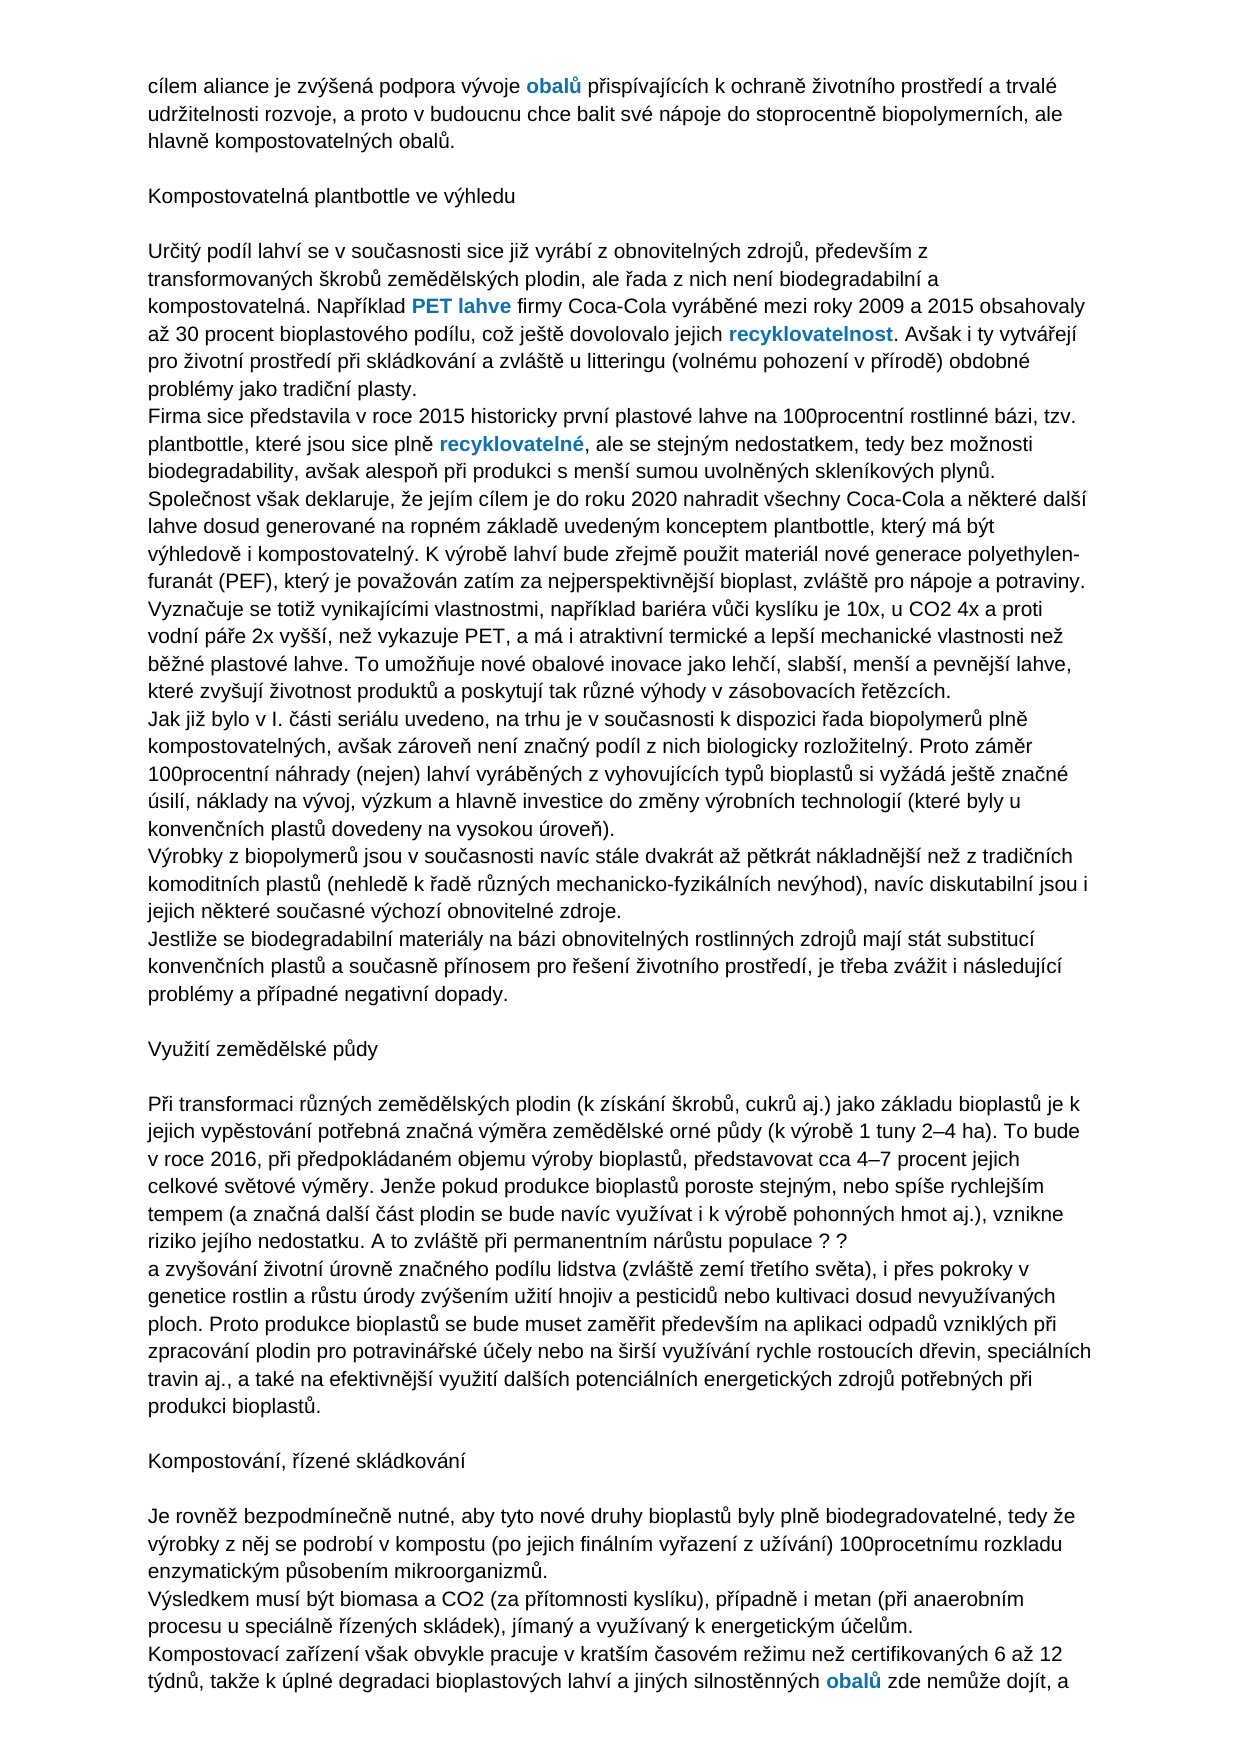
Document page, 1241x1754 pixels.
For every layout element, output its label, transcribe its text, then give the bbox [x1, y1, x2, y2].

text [148, 1641, 1093, 1693]
text a zvyšování životní úrovně značného podílu lidstva (zvláště zemí třetího světa), i přes pokroky v genetice rostlin a růstu úrody zvýšením užití hnojiv a pesticidů nebo kultivaci dosud nevyužívaných ploch. Proto produkce bioplastů se bude muset zaměřit především na aplikaci odpadů vzniklých při zpracování plodin pro potravinářské účely nebo na širší využívání rychle rostoucích dřevin, speciálních travin aj., a také na efektivnější využití dalších potenciálních energetických zdrojů potřebných při produkci bioplastů. [148, 1256, 1093, 1418]
text Výsledkem musí být biomasa a CO2 (za přítomnosti kyslíku), případně i metan (při anaerobním procesu u speciálně řízených skládek), jímaný a využívaný k energetickým účelům. [148, 1586, 1093, 1638]
text Jak již bylo v I. části seriálu uvedeno, na trhu je v současnosti k dispozici řada biopolymerů plně kompostovatelných, avšak zároveň není značný podíl z nich biologicky rozložitelný. Proto záměr 100procentní náhrady (nejen) lahví vyráběných z vyhovujících typů bioplastů si vyžádá ještě značné úsilí, náklady na vývoj, výzkum a hlavně investice do změny výrobních technologií (které byly u konvenčních plastů dovedeny na vysokou úroveň). [148, 706, 1093, 840]
text Je rovněž bezpodmínečně nutné, aby tyto nové druhy bioplastů byly plně biodegradovatelné, tedy že výrobky z něj se podrobí v kompostu (po jejich finálním vyřazení z užívání) 100procetnímu rozkladu enzymatickým působením mikroorganizmů. [148, 1504, 1093, 1583]
text Kompostovatelná plantbottle ve výhledu [148, 184, 1093, 208]
text Při transformaci různých zemědělských plodin (k získání škrobů, cukrů aj.) jako základu bioplastů je k jejich vypěstování potřebná značná výměra zemědělské orné půdy (k výrobě 1 tuny 2–4 ha). To bude v roce 2016, při předpokládaném objemu výroby bioplastů, představovat cca 4–7 procent jejich celkové světové výměry. Jenže pokud produkce bioplastů poroste stejným, nebo spíše rychlejším tempem (a značná další část plodin se bude navíc využívat i k výrobě pohonných hmot aj.), vznikne riziko jejího nedostatku. A to zvláště při permanentním nárůstu populace ? ? [148, 1091, 1093, 1253]
text Využití zemědělské půdy [148, 1036, 1093, 1060]
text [148, 74, 1093, 153]
text Firma sice představila v roce 2015 historicky první plastové lahve na 100procentní rostlinné bázi, tzv. plantbottle, které jsou sice plně recyklovatelné, ale se stejným nedostatkem, tedy bez možnosti biodegradability, avšak alespoň při produkci s menší sumou uvolněných skleníkových plynů. [148, 404, 1093, 483]
text Společnost však deklaruje, že jejím cílem je do roku 2020 nahradit všechny Coca-Cola a některé další lahve dosud generované na ropném základě uvedeným konceptem plantbottle, který má být výhledově i kompostovatelný. K výrobě lahví bude zřejmě použit materiál nové generace polyethylen-furanát (PEF), který je považován zatím za nejperspektivnější bioplast, zvláště pro nápoje a potraviny. Vyznačuje se totiž vynikajícími vlastnostmi, například bariéra vůči kyslíku je 10x, u CO2 4x a proti vodní páře 2x vyšší, než vykazuje PET, a má i atraktivní termické a lepší mechanické vlastnosti než běžné plastové lahve. To umožňuje nové obalové inovace jako lehčí, slabší, menší a pevnější lahve, které zvyšují životnost produktů a poskytují tak různé výhody v zásobovacích řetězcích. [148, 486, 1093, 703]
text Výrobky z biopolymerů jsou v současnosti navíc stále dvakrát až pětkrát nákladnější než z tradičních komoditních plastů (nehledě k řadě různých mechanicko-fyzikálních nevýhod), navíc diskutabilní jsou i jejich některé současné výchozí obnovitelné zdroje. [148, 844, 1093, 923]
text Určitý podíl lahví se v současnosti sice již vyrábí z obnovitelných zdrojů, především z transformovaných škrobů zemědělských plodin, ale řada z nich není biodegradabilní a kompostovatelná. Například PET lahve firmy Coca-Cola vyráběné mezi roky 2009 a 2015 obsahovaly až 30 procent bioplastového podílu, což ještě dovolovalo jejich recyklovatelnost. Avšak i ty vytvářejí pro životní prostředí při skládkování a zvláště u litteringu (volnému pohození v přírodě) obdobné problémy jako tradiční plasty. [148, 239, 1093, 400]
text Kompostování, řízené skládkování [148, 1449, 1093, 1473]
text Jestliže se biodegradabilní materiály na bázi obnovitelných rostlinných zdrojů mají stát substitucí konvenčních plastů a současně přínosem pro řešení životního prostředí, je třeba zvážit i následující problémy a případné negativní dopady. [148, 926, 1093, 1005]
